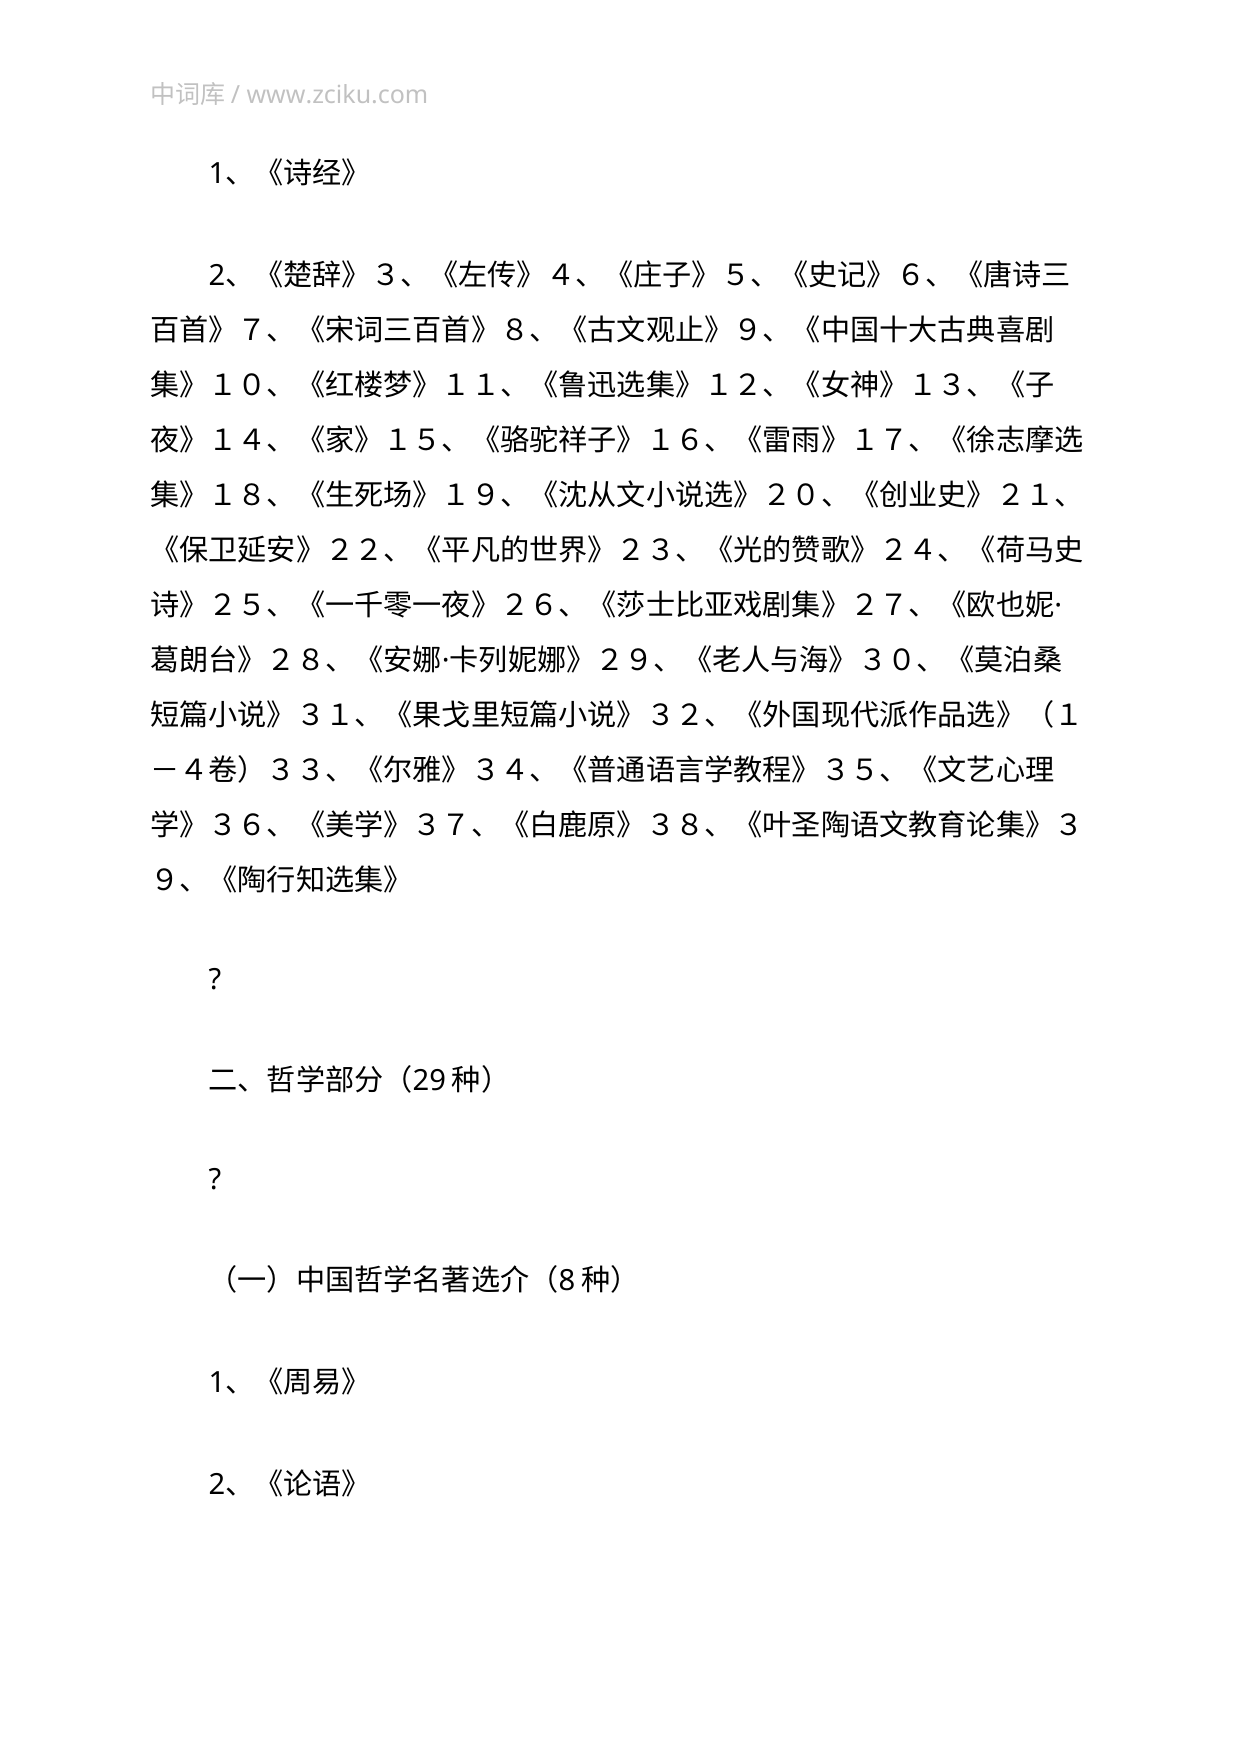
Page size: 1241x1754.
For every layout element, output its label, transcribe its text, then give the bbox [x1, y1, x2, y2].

text 2、《论语》 [150, 1461, 1090, 1503]
text ? [150, 958, 1090, 998]
text 二、哲学部分（29种） [150, 1056, 1090, 1099]
text 2、《楚辞》３、《左传》４、《庄子》５、《史记》６、《唐诗三百首》７、《宋词三百首》８、《古文观止》９、《中国十大古典喜剧集》１０、《红楼梦》１１、《鲁迅选集》１２、《女神》１３、《子夜》１４、《家》１５、《骆驼祥子》１６、《雷雨》１７、《徐志摩选集》１８、《生死场》１９、《沈从文小说选》２０、《创业史》２１、《保卫延安》２２、《平凡的世界》２３、《光的赞歌》２４、《荷马史诗》２５、《一千零一夜》２６、《莎士比亚戏剧集》２７、《欧也妮·葛朗台》２８、《安娜·卡列妮娜》２９、《老人与海》３０、《莫泊桑短篇小说》３１、《果戈里短篇小说》３２、《外国现代派作品选》（１－４卷）３３、《尔雅》３４、《普通语言学教程》３５、《文艺心理学》３６、《美学》３７、《白鹿原》３８、《叶圣陶语文教育论集》３９、《陶行知选集》 [150, 252, 1090, 898]
text （一）中国哲学名著选介（8种） [150, 1257, 1090, 1299]
text ? [150, 1158, 1090, 1198]
text 1、《周易》 [150, 1359, 1090, 1401]
text 1、《诗经》 [150, 150, 1090, 192]
